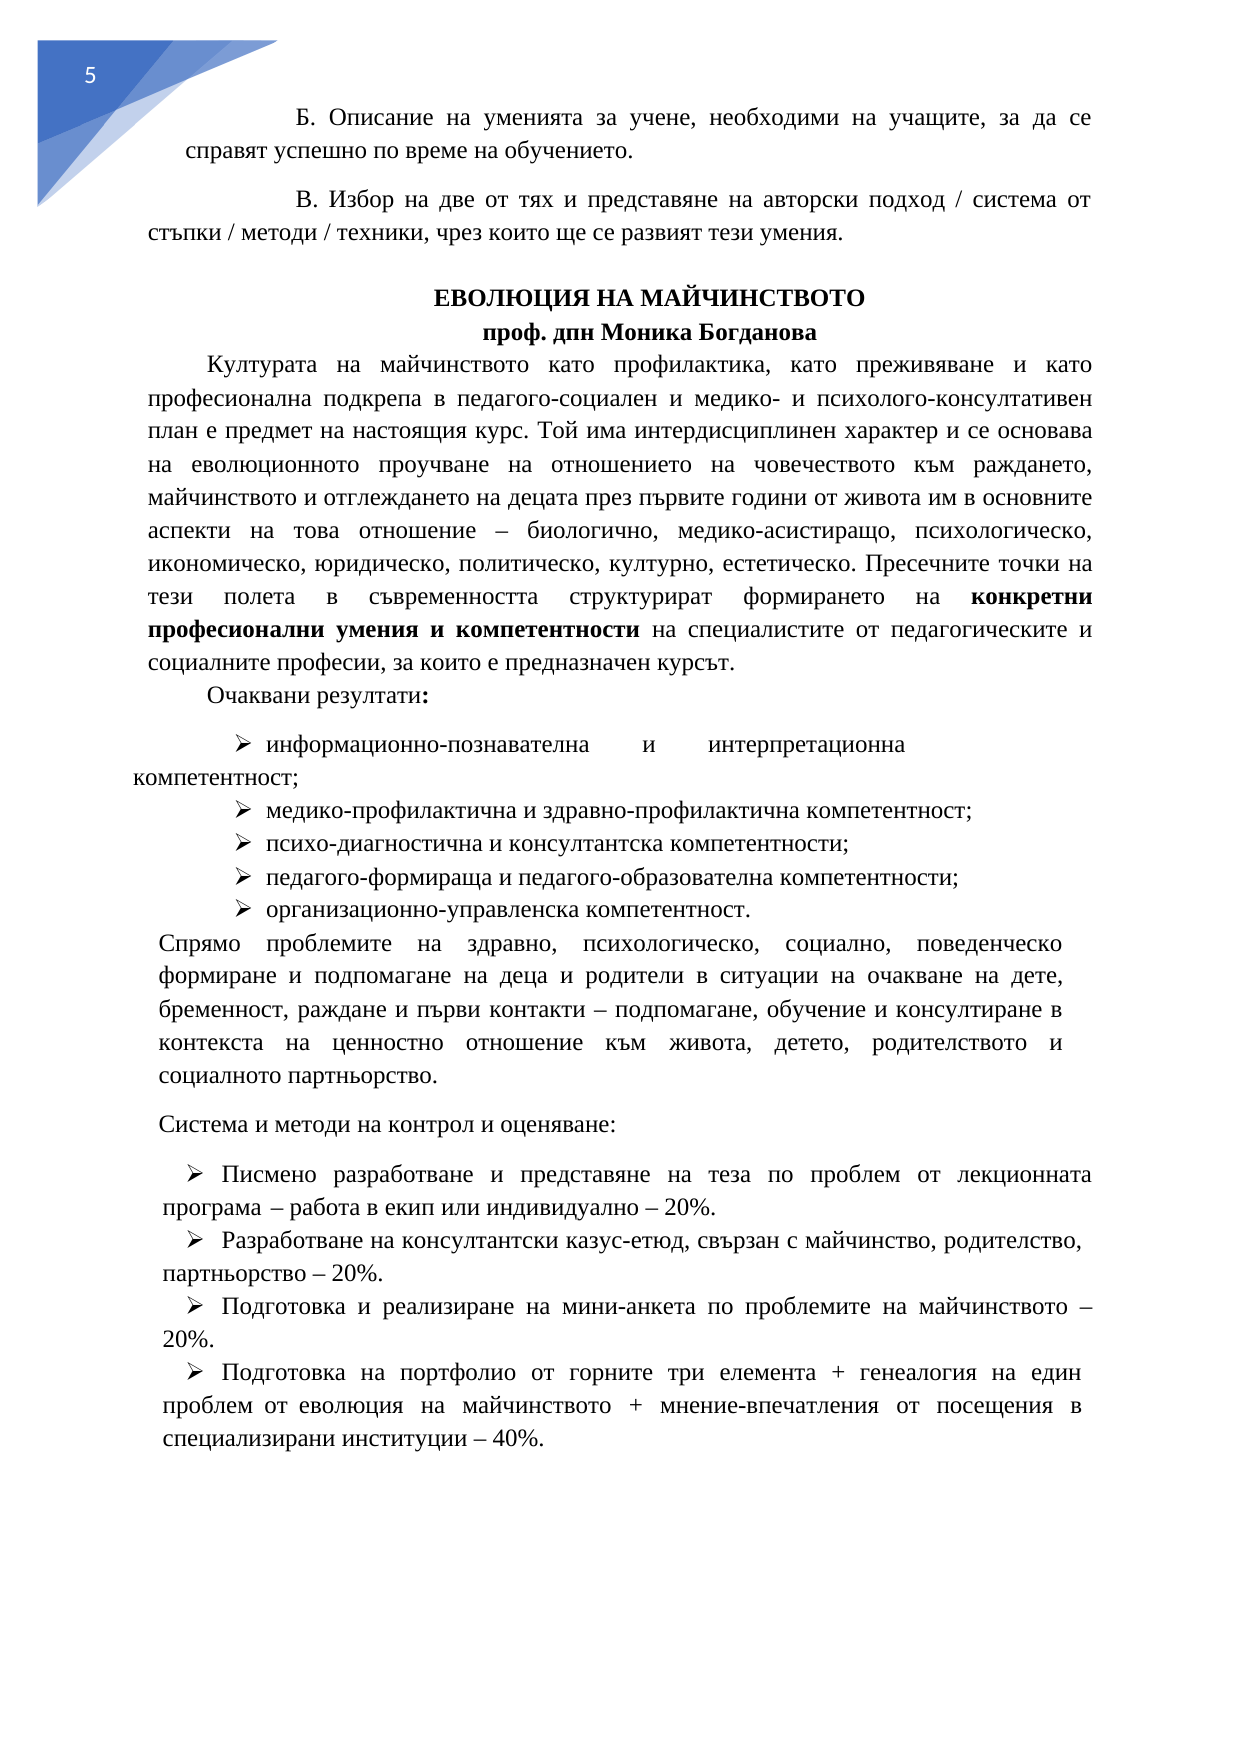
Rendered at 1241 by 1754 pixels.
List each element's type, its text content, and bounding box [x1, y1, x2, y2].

text В. Избор на две от тях и представяне на авторски подход / система от стъпки / методи / техники, чрез които ще се развият тези умения. [148, 184, 1093, 246]
text Б. Описание на уменията за учене, необходими на учащите, за да се справят успешно по време на обучението. [185, 102, 1093, 163]
text проф. дпн Моника Богданова [148, 317, 1093, 345]
list медико-профилактична и здравно-профилактична компетентност; [233, 796, 1093, 824]
text Очаквани резултати: [158, 680, 1093, 708]
list Подготовка и реализиране на мини-анкета по проблемите на майчинството – 20%. [162, 1291, 1093, 1353]
list информационно-познавателна и интерпретационна компетентност; [133, 729, 905, 791]
picture [37, 40, 279, 209]
text Културата на майчинството като профилактика, като преживяване и като професионална подкрепа в педагого-социален и медико- и психолого-консултативен план е предмет на настоящия курс. Той има интердисциплинен характер и се основава на еволюционното проучване на отношението на човечеството към раждането, майчинството и отглеждането на децата през първите години от живота им в основните аспекти на това отношение – биологично, медико-асистиращо, психологическо, икономическо, юридическо, политическо, културно, естетическо. Пресечните точки на тези полета в съвременността структурират формирането на конкретни професионални умения и компетентности на специалистите от педагогическите и социалните професии, за които е предназначен курсът. [148, 349, 1093, 676]
text ЕВОЛЮЦИЯ НА МАЙЧИНСТВОТО [148, 283, 1093, 312]
text Спрямо проблемите на здравно, психологическо, социално, поведенческо формиране и подпомагане на деца и родители в ситуации на очакване на дете, бременност, раждане и първи контакти – подпомагане, обучение и консултиране в контекста на ценностно отношение към живота, детето, родителството и социалното партньорство. [158, 928, 1063, 1088]
list организационно-управленска компетентност. [233, 894, 1093, 923]
list Писмено разработване и представяне на теза по проблем от лекционната програма – работа в екип или индивидуално – 20%. [162, 1159, 1093, 1221]
list Разработване на консултантски казус-етюд, свързан с майчинство, родителство, партньорство – 20%. [162, 1225, 1082, 1287]
text Система и методи на контрол и оценяване: [158, 1109, 1093, 1138]
list педагого-формираща и педагого-образователна компетентности; [233, 862, 1093, 890]
list психо-диагностична и консултантска компетентности; [233, 828, 905, 857]
list Подготовка на портфолио от горните три елемента + генеалогия на един проблем от еволюция на майчинството + мнение-впечатления от посещения в специализирани институции – 40%. [162, 1357, 1082, 1452]
